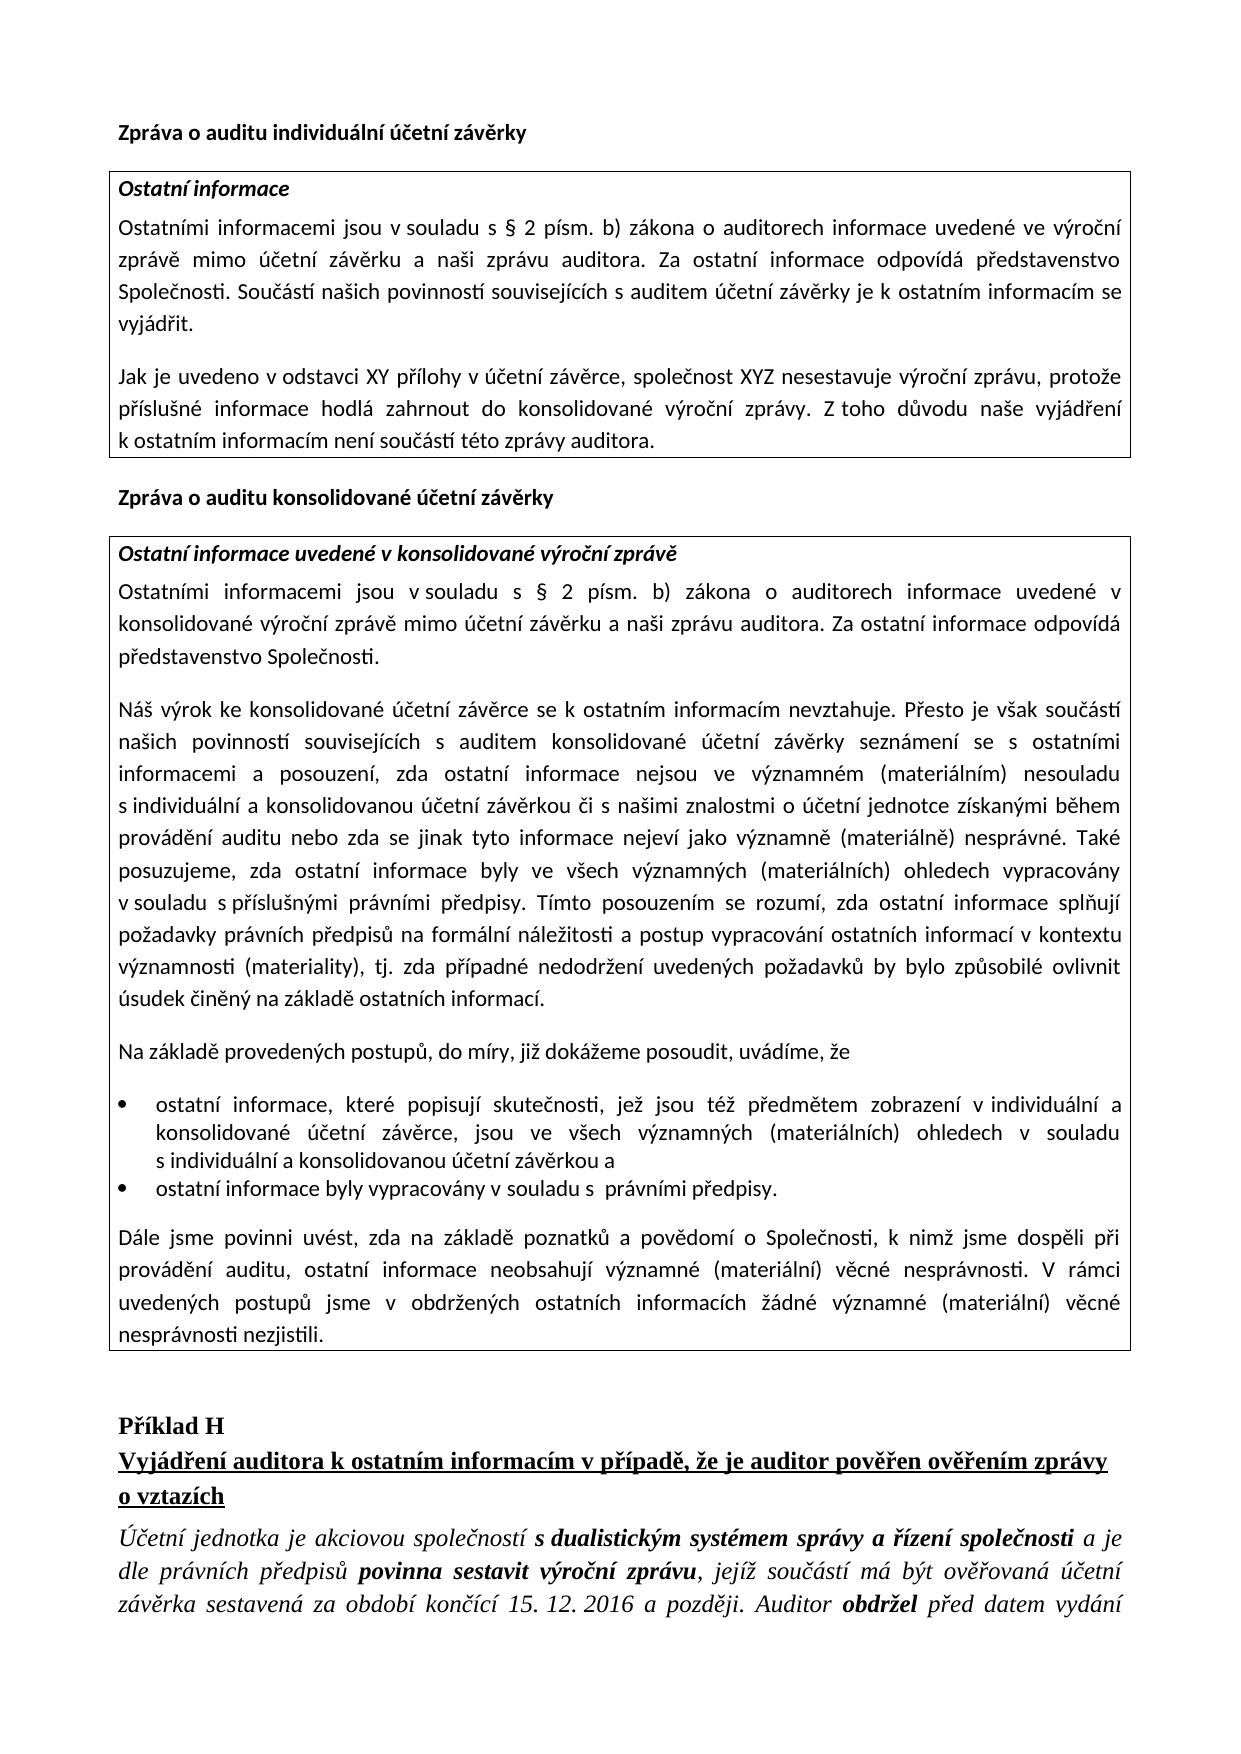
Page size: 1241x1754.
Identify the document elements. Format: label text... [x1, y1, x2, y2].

list ostatní informace, které popisují skutečnosti, jež jsou též předmětem zobrazení v individuální a konsolidované účetní závěrce, jsou ve všech významných (materiálních) ohledech v souladu s individuální a konsolidovanou účetní závěrkou a [110, 1087, 1130, 1174]
text Na základě provedených postupů, do míry, již dokážeme posoudit, uvádíme, že [110, 1034, 1130, 1066]
text Příklad H [118, 1411, 1112, 1440]
text Zpráva o auditu konsolidované účetní závěrky [118, 483, 1122, 511]
text Vyjádření auditora k ostatním informacím v případě, že je auditor pověřen ověřením zprávy o vztazích [118, 1446, 1112, 1510]
text Dále jsme povinni uvést, zda na základě poznatků a povědomí o Společnosti, k nimž jsme dospěli při provádění auditu, ostatní informace neobsahují významné (materiální) věcné nesprávnosti. V rámci uvedených postupů jsme v obdržených ostatních informacích žádné významné (materiální) věcné nesprávnosti nezjistili. [110, 1220, 1130, 1350]
text Ostatní informace uvedené v konsolidované výroční zprávě [110, 537, 1130, 567]
text Zpráva o auditu individuální účetní závěrky [118, 118, 1122, 146]
text Ostatními informacemi jsou v souladu s § 2 písm. b) zákona o auditorech informace uvedené ve výroční zprávě mimo účetní závěrku a naši zprávu auditora. Za ostatní informace odpovídá představenstvo Společnosti. Součástí našich povinností souvisejících s auditem účetní závěrky je k ostatním informacím se vyjádřit. [110, 209, 1130, 337]
text Ostatní informace [110, 172, 1130, 202]
text Ostatními informacemi jsou v souladu s § 2 písm. b) zákona o auditorech informace uvedené v konsolidované výroční zprávě mimo účetní závěrku a naši zprávu auditora. Za ostatní informace odpovídá představenstvo Společnosti. [110, 574, 1130, 670]
text Jak je uvedeno v odstavci XY přílohy v účetní závěrce, společnost XYZ nesestavuje výroční zprávu, protože příslušné informace hodlá zahrnout do konsolidované výroční zprávy. Z toho důvodu naše vyjádření k ostatním informacím není součástí této zprávy auditora. [110, 359, 1130, 457]
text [118, 1523, 1122, 1618]
text Náš výrok ke konsolidované účetní závěrce se k ostatním informacím nevztahuje. Přesto je však součástí našich povinností souvisejících s auditem konsolidované účetní závěrky seznámení se s ostatními informacemi a posouzení, zda ostatní informace nejsou ve významném (materiálním) nesouladu s individuální a konsolidovanou účetní závěrkou či s našimi znalostmi o účetní jednotce získanými během provádění auditu nebo zda se jinak tyto informace nejeví jako významně (materiálně) nesprávné. Také posuzujeme, zda ostatní informace byly ve všech významných (materiálních) ohledech vypracovány v souladu s příslušnými právními předpisy. Tímto posouzením se rozumí, zda ostatní informace splňují požadavky právních předpisů na formální náležitosti a postup vypracování ostatních informací v kontextu významnosti (materiality), tj. zda případné nedodržení uvedených požadavků by bylo způsobilé ovlivnit úsudek činěný na základě ostatních informací. [110, 692, 1130, 1012]
list ostatní informace byly vypracovány v souladu s právními předpisy. [118, 1174, 1122, 1203]
